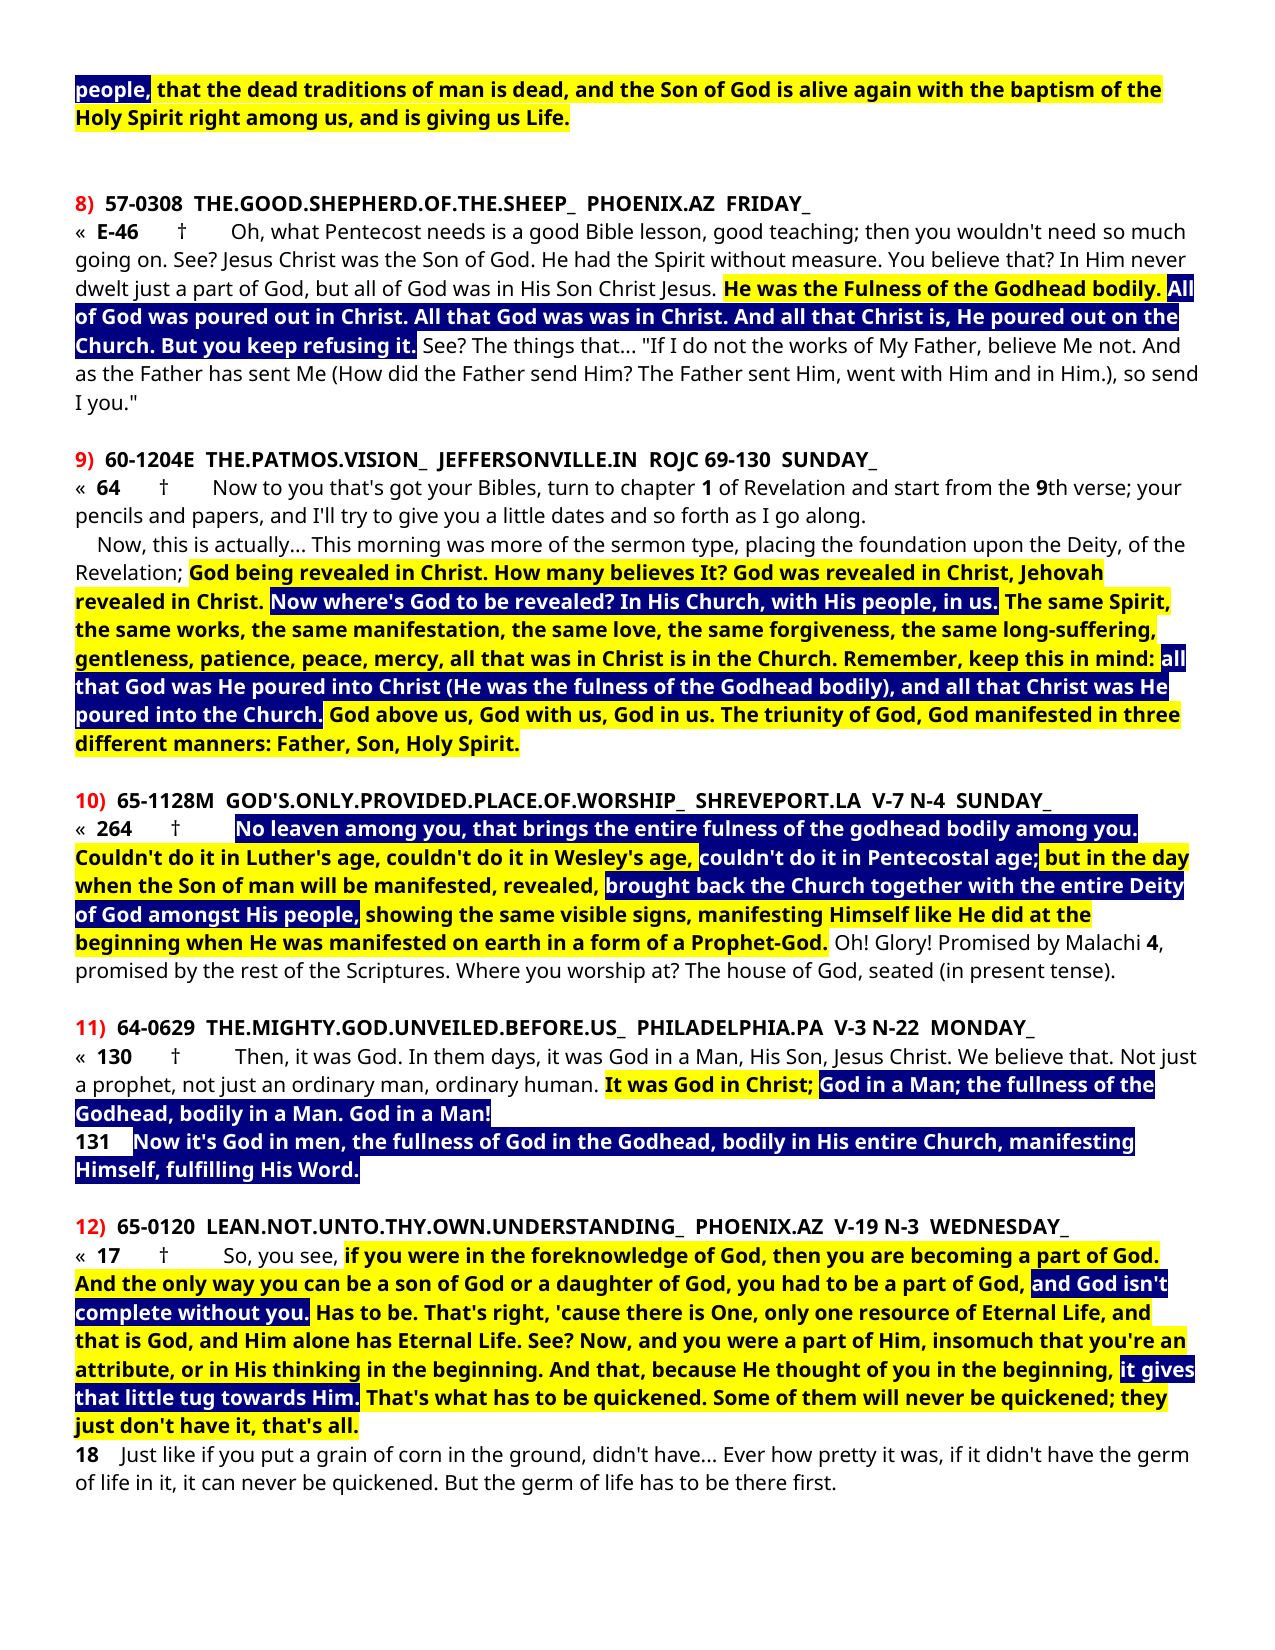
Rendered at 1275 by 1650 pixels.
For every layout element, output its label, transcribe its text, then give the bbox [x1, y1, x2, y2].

text 12) 65-0120 LEAN.NOT.UNTO.THY.OWN.UNDERSTANDING_ PHOENIX.AZ V-19 N-3 WEDNESDAY_ [75, 1212, 1200, 1241]
text « E-46 † Oh, what Pentecost needs is a good Bible lesson, good teaching; then you wouldn't need so much going on. See? Jesus Christ was the Son of God. He had the Spirit without measure. You believe that? In Him never dwelt just a part of God, but all of God was in His Son Christ Jesus. He was the Fulness of the Godhead bodily. All of God was poured out in Christ. All that God was was in Christ. And all that Christ is, He poured out on the Church. But you keep refusing it. See? The things that... "If I do not the works of My Father, believe Me not. And as the Father has sent Me (How did the Father send Him? The Father sent Him, went with Him and in Him.), so send I you." [75, 217, 1200, 416]
text « 264 † No leaven among you, that brings the entire fulness of the godhead bodily among you. Couldn't do it in Luther's age, couldn't do it in Wesley's age, couldn't do it in Pentecostal age; but in the day when the Son of man will be manifested, revealed, brought back the Church together with the entire Deity of God amongst His people, showing the same visible signs, manifesting Himself like He did at the beginning when He was manifested on earth in a form of a Prophet-God. Oh! Glory! Promised by Malachi 4, promised by the rest of the Scriptures. Where you worship at? The house of God, seated (in present tense). [75, 814, 1200, 985]
text 18 Just like if you put a grain of corn in the ground, didn't have... Ever how pretty it was, if it didn't have the germ of life in it, it can never be quickened. But the germ of life has to be there first. [75, 1440, 1200, 1497]
text « 64 † Now to you that's got your Bibles, turn to chapter 1 of Revelation and start from the 9th verse; your pencils and papers, and I'll try to give you a little dates and so forth as I go along. [75, 473, 1200, 530]
text « 130 † Then, it was God. In them days, it was God in a Man, His Son, Jesus Christ. We believe that. Not just a prophet, not just an ordinary man, ordinary human. It was God in Christ; God in a Man; the fullness of the Godhead, bodily in a Man. God in a Man! [75, 1042, 1200, 1127]
text 10) 65-1128M GOD'S.ONLY.PROVIDED.PLACE.OF.WORSHIP_ SHREVEPORT.LA V-7 N-4 SUNDAY_ [75, 786, 1200, 814]
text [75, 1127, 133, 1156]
text 9) 60-1204E THE.PATMOS.VISION_ JEFFERSONVILLE.IN ROJC 69-130 SUNDAY_ [75, 445, 1200, 473]
text Now, this is actually... This morning was more of the sermon type, placing the foundation upon the Deity, of the Revelation; God being revealed in Christ. How many believes It? God was revealed in Christ, Jehovah revealed in Christ. Now where's God to be revealed? In His Church, with His people, in us. The same Spirit, the same works, the same manifestation, the same love, the same forgiveness, the same long-suffering, gentleness, patience, peace, mercy, all that was in Christ is in the Church. Remember, keep this in mind: all that God was He poured into Christ (He was the fulness of the Godhead bodily), and all that Christ was He poured into the Church. God above us, God with us, God in us. The triunity of God, God manifested in three different manners: Father, Son, Holy Spirit. [75, 530, 1200, 757]
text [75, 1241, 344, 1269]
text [75, 75, 1200, 132]
text 131 Now it's God in men, the fullness of God in the Godhead, bodily in His entire Church, manifesting Himself, fulfilling His Word. [360, 1127, 1200, 1184]
text 8) 57-0308 THE.GOOD.SHEPHERD.OF.THE.SHEEP_ PHOENIX.AZ FRIDAY_ [75, 189, 1200, 217]
text « 17 † So, you see, if you were in the foreknowledge of God, then you are becoming a part of God. And the only way you can be a son of God or a daughter of God, you had to be a part of God, and God isn't complete without you. Has to be. That's right, 'cause there is One, only one resource of Eternal Life, and that is God, and Him alone has Eternal Life. See? Now, and you were a part of Him, insomuch that you're an attribute, or in His thinking in the beginning. And that, because He thought of you in the beginning, it gives that little tug towards Him. That's what has to be quickened. Some of them will never be quickened; they just don't have it, that's all. [359, 1241, 1200, 1440]
text 11) 64-0629 THE.MIGHTY.GOD.UNVEILED.BEFORE.US_ PHILADELPHIA.PA V-3 N-22 MONDAY_ [75, 1013, 1200, 1042]
